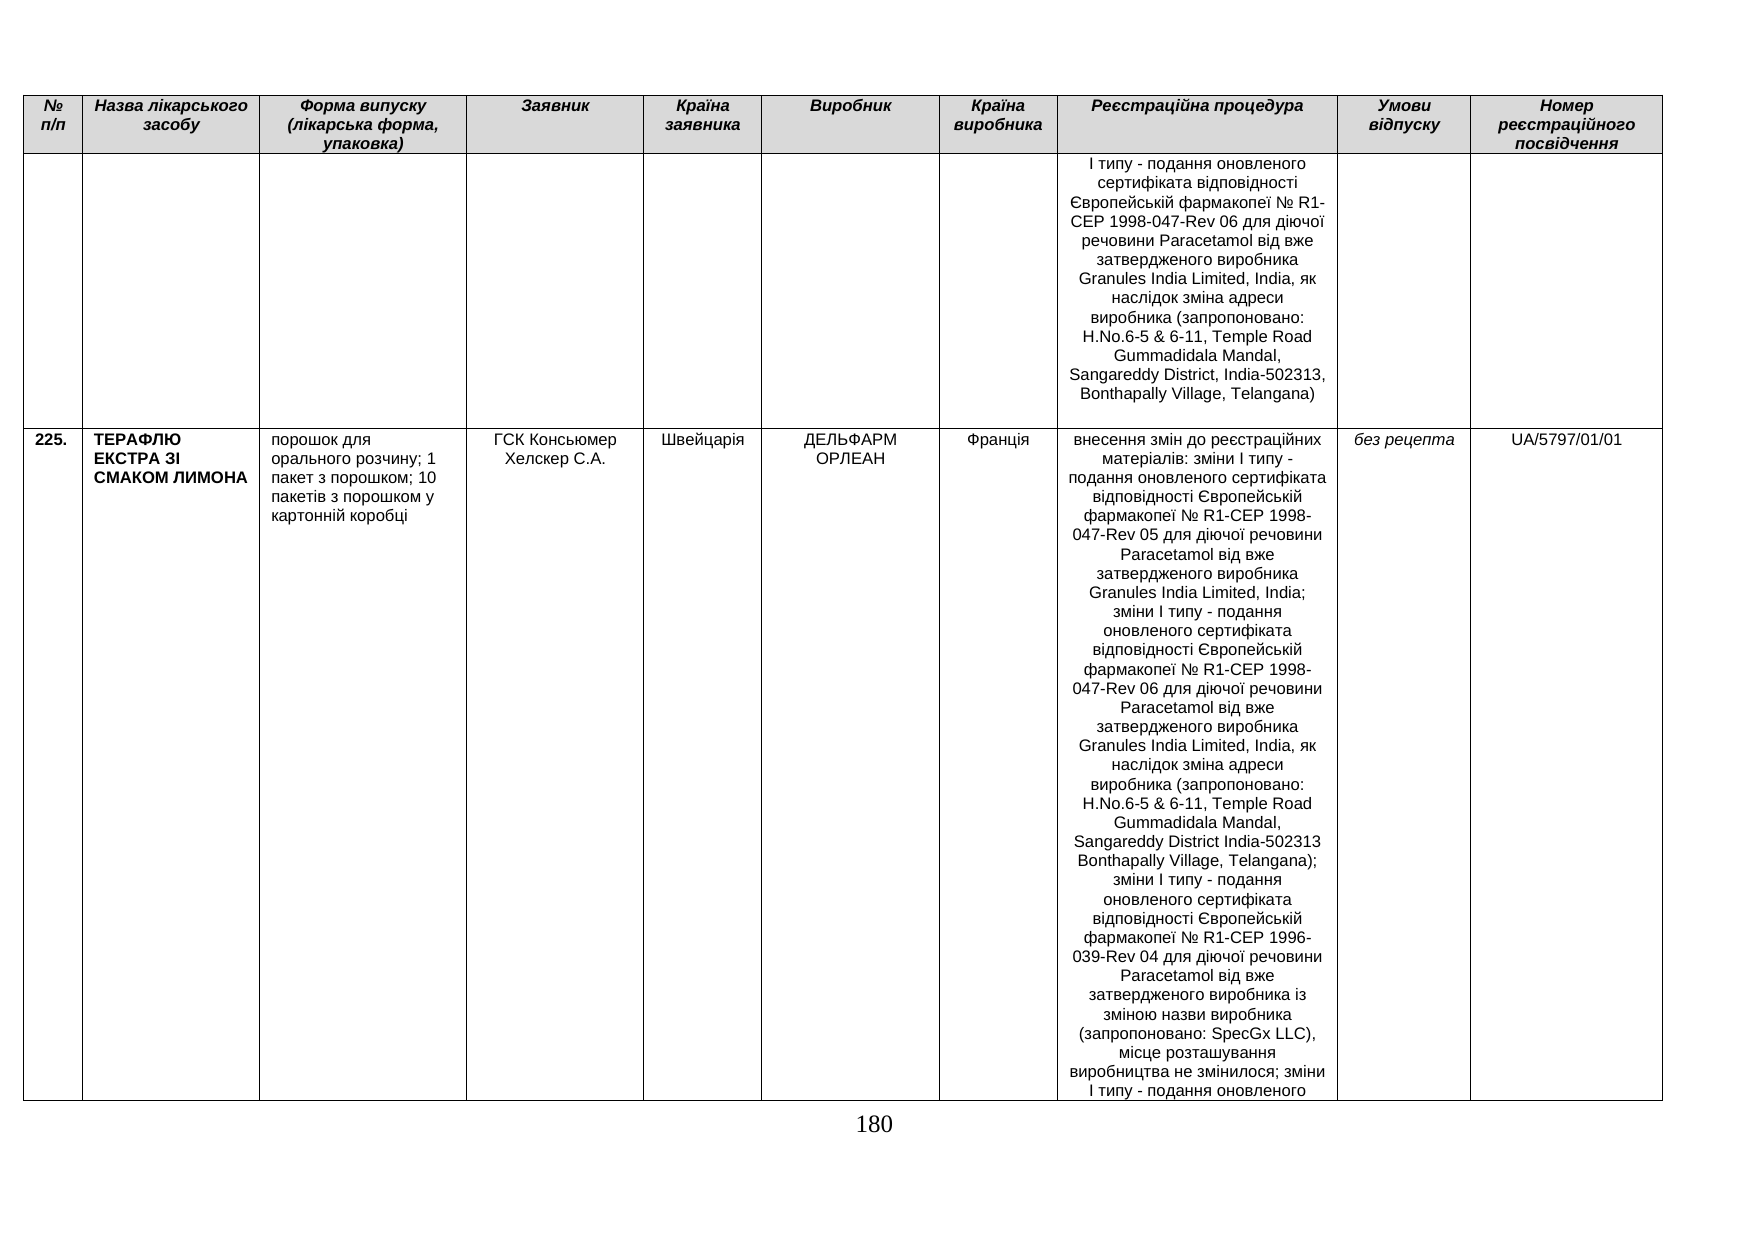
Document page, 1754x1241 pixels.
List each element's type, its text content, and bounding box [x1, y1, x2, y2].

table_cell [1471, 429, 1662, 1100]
table_header Виробник [762, 96, 939, 153]
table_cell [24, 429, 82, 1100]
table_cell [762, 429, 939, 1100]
table_header № п/п [24, 96, 82, 153]
table_header Реєстраційна процедура [1058, 96, 1337, 153]
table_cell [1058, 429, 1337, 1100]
table_header Країна виробника [940, 96, 1057, 153]
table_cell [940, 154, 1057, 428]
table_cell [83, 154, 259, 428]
table_header Форма випуску (лікарська форма, упаковка) [260, 96, 466, 153]
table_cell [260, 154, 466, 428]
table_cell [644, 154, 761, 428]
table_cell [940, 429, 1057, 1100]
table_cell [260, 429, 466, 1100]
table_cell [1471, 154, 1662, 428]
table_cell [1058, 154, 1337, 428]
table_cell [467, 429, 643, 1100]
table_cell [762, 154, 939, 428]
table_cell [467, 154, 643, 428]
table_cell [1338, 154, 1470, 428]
table_header Назва лікарського засобу [83, 96, 259, 153]
table_header Країна заявника [644, 96, 761, 153]
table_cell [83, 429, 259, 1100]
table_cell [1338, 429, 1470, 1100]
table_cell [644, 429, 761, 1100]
table_header Номер реєстраційного посвідчення [1471, 96, 1662, 153]
table_header Заявник [467, 96, 643, 153]
table_header Умови відпуску [1338, 96, 1470, 153]
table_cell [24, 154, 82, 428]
